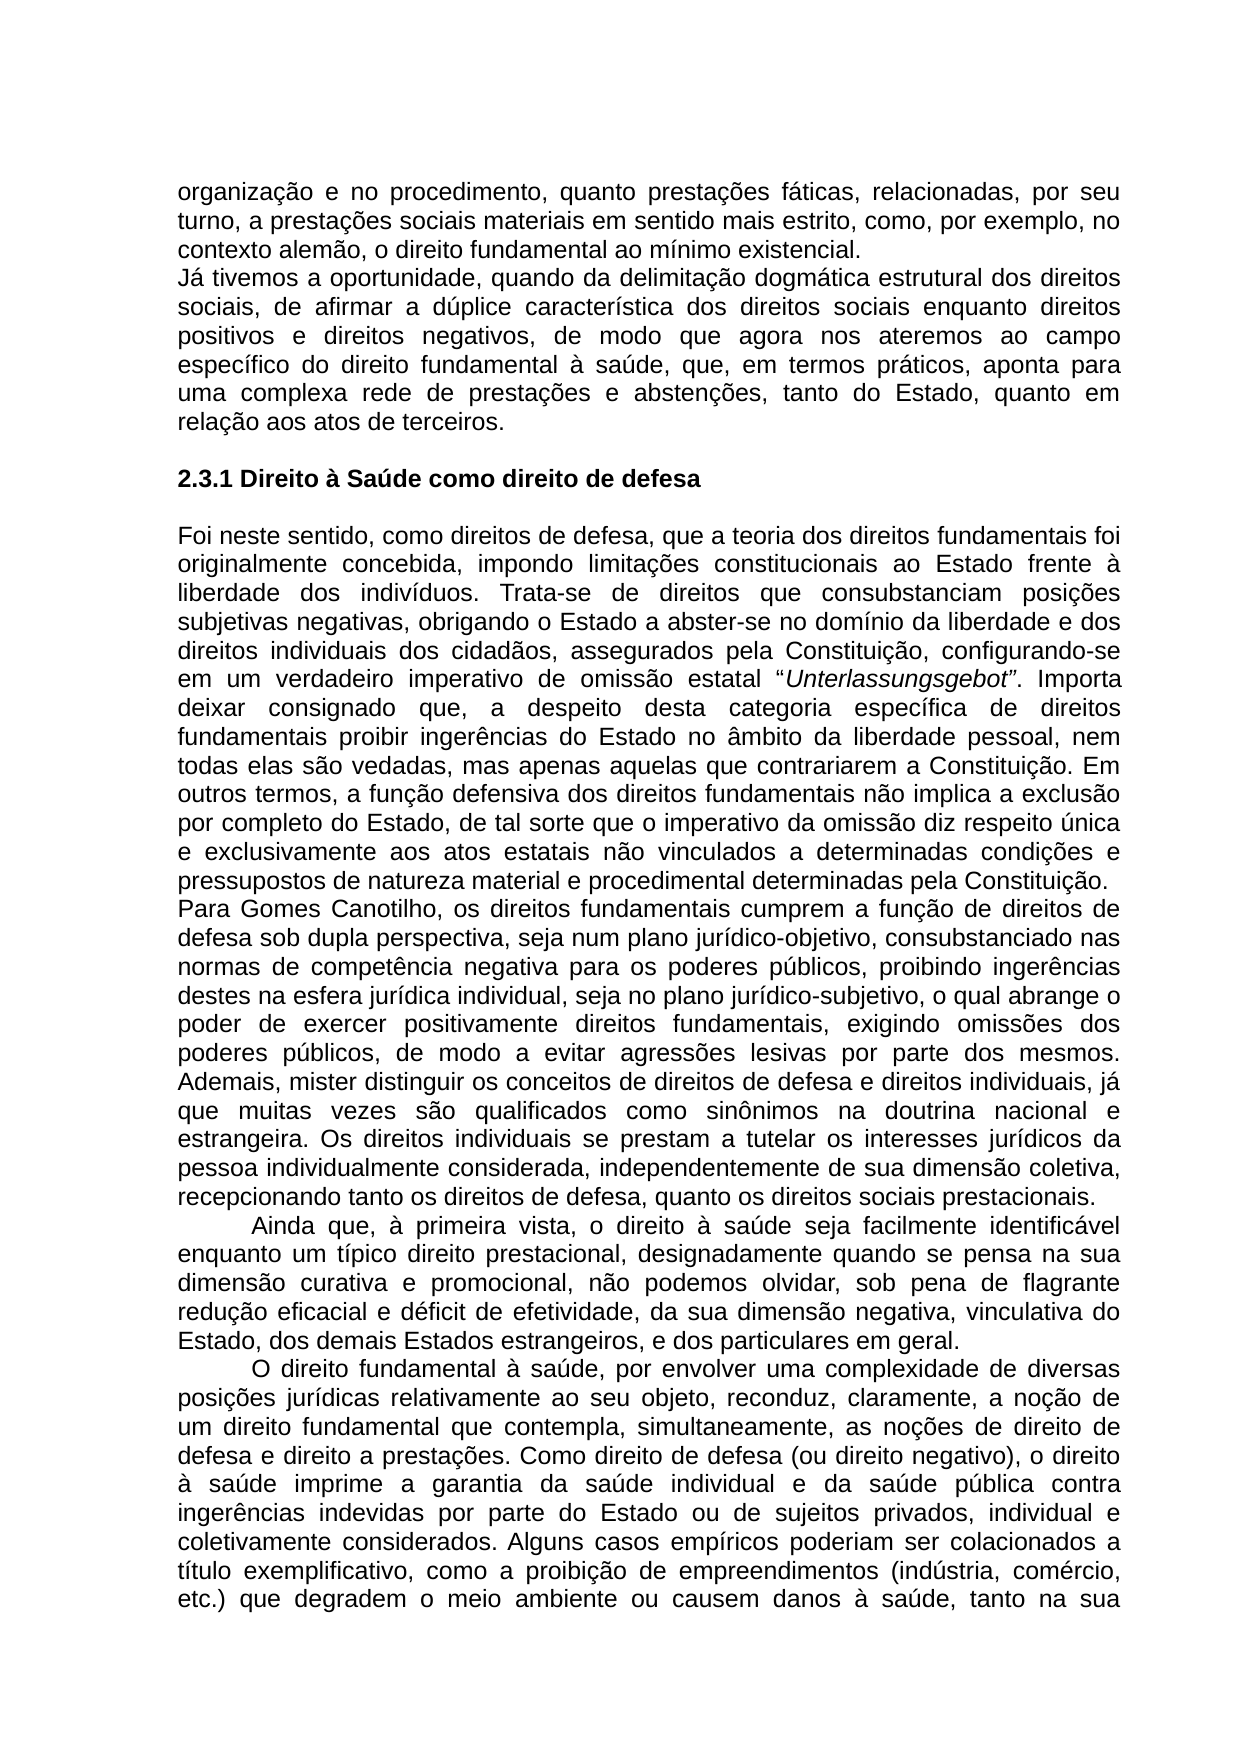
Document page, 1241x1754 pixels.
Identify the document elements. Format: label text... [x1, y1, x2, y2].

text 2.3.1 Direito à Saúde como direito de defesa [177, 551, 1122, 580]
text Foi neste sentido, como direitos de defesa, que a teoria dos direitos fundamentais foi originalmente concebida, impondo limitações constitucionais ao Estado frente à liberdade dos indivíduos. Trata-se de direitos que consubstanciam posições subjetivas negativas, obrigando o Estado a abster-se no domínio da liberdade e dos direitos individuais dos cidadãos, assegurados pela Constituição, configurando-se em um verdadeiro imperativo de omissão estatal “Unterlassungsgebot”. Importa deixar consignado que, a despeito desta categoria específica de direitos fundamentais proibir ingerências do Estado no âmbito da liberdade pessoal, nem todas elas são vedadas, mas apenas aquelas que contrariarem a Constituição. Em outros termos, a função defensiva dos direitos fundamentais não implica a exclusão por completo do Estado, de tal sorte que o imperativo da omissão diz respeito única e exclusivamente aos atos estatais não vinculados a determinadas condições e pressupostos de natureza material e procedimental determinadas pela Constituição. [177, 608, 1122, 982]
text Para Gomes Canotilho, os direitos fundamentais cumprem a função de direitos de defesa sob dupla perspectiva, seja num plano jurídico-objetivo, consubstanciado nas normas de competência negativa para os poderes públicos, proibindo ingerências destes na esfera jurídica individual, seja no plano jurídico-subjetivo, o qual abrange o poder de exercer positivamente direitos fundamentais, exigindo omissões dos poderes públicos, de modo a evitar agressões lesivas por parte dos mesmos. Ademais, mister distinguir os conceitos de direitos de defesa e direitos individuais, já que muitas vezes são qualificados como sinônimos na doutrina nacional e estrangeira. Os direitos individuais se prestam a tutelar os interesses jurídicos da pessoa individualmente considerada, independentemente de sua dimensão coletiva, recepcionando tanto os direitos de defesa, quanto os direitos sociais prestacionais. [177, 982, 1122, 1298]
text Ainda que, à primeira vista, o direito à saúde seja facilmente identificável enquanto um típico direito prestacional, designadamente quando se pensa na sua dimensão curativa e promocional, não podemos olvidar, sob pena de flagrante redução eficacial e déficit de efetividade, da sua dimensão negativa, vinculativa do Estado, dos demais Estados estrangeiros, e dos particulares em geral. [177, 1298, 1122, 1442]
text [177, 1442, 1122, 1615]
text Os direitos fundamentais assumem, segundo seu espectro funcional, características defensivas e prestacionias na relação Estado-cidadão. Os direitos a prestações abrangem tanto as prestações normativas, como o direito de participação na organização e no procedimento, quanto prestações fáticas, relacionadas, por seu turno, a prestações sociais materiais em sentido mais estrito, como, por exemplo, no contexto alemão, o direito fundamental ao mínimo existencial. [177, 177, 1122, 350]
text Já tivemos a oportunidade, quando da delimitação dogmática estrutural dos direitos sociais, de afirmar a dúplice característica dos direitos sociais enquanto direitos positivos e direitos negativos, de modo que agora nos ateremos ao campo específico do direito fundamental à saúde, que, em termos práticos, aponta para uma complexa rede de prestações e abstenções, tanto do Estado, quanto em relação aos atos de terceiros. [177, 350, 1122, 522]
